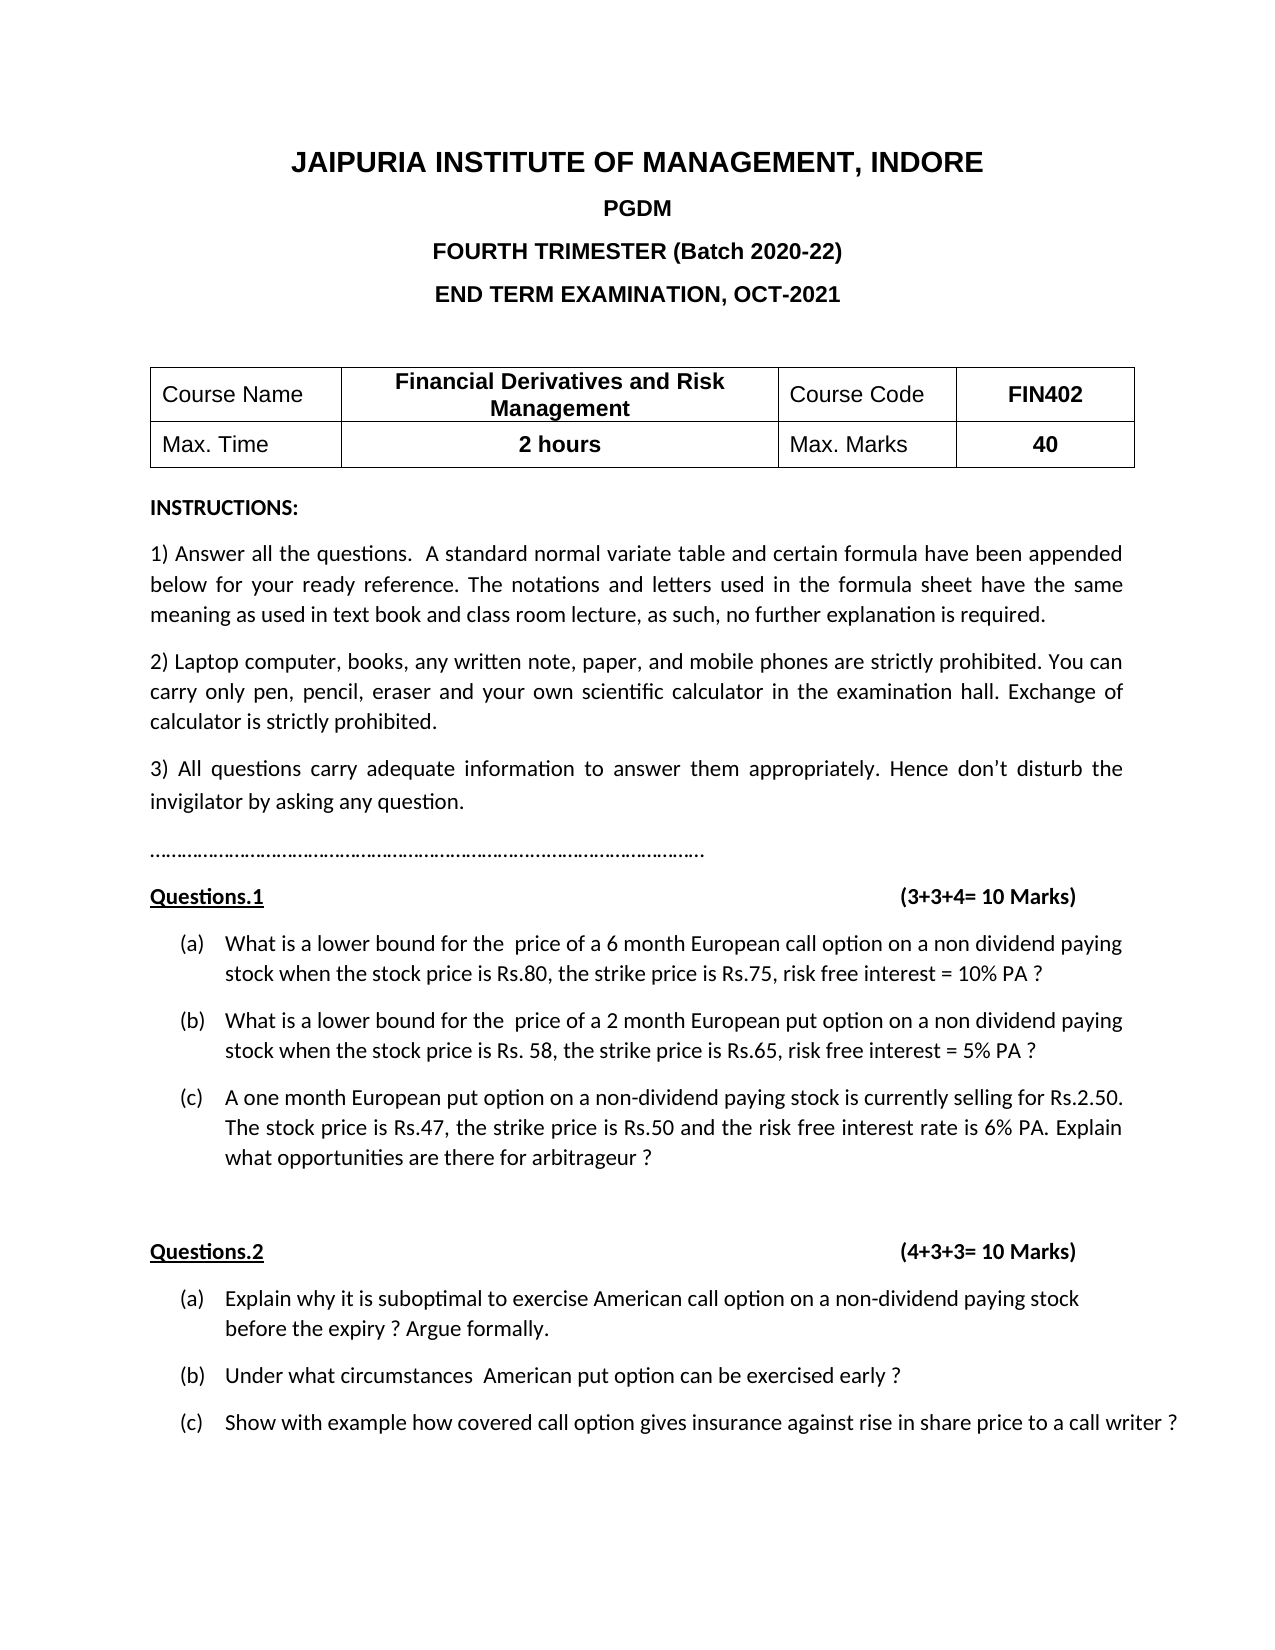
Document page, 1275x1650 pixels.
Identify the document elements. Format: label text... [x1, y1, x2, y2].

text INSTRUCTIONS: [150, 493, 1125, 521]
text (a) What is a lower bound for the price of a 6 month European call option on a non dividend paying stock when the stock price is Rs.80, the strike price is Rs.75, risk free interest = 10% PA ? [179, 929, 1125, 987]
text (b) What is a lower bound for the price of a 2 month European put option on a non dividend paying stock when the stock price is Rs. 58, the strike price is Rs.65, risk free interest = 5% PA ? [179, 1006, 1125, 1064]
text END TERM EXAMINATION, OCT-2021 [150, 281, 1125, 307]
text ………………………………………………………………...………………………… [150, 835, 1125, 863]
text FOURTH TRIMESTER (Batch 2020-22) [150, 238, 1125, 264]
table_header Course Name [151, 368, 341, 421]
table_cell Max. Time [151, 422, 341, 467]
table_cell 2 hours [342, 422, 778, 467]
table_header Course Code [779, 368, 956, 421]
text (c) A one month European put option on a non-dividend paying stock is currently selling for Rs.2.50. The stock price is Rs.47, the strike price is Rs.50 and the risk free interest rate is 6% PA. Explain what opportunities are there for arbitrageur ? [179, 1083, 1125, 1171]
text Questions.1 (3+3+4= 10 Marks) [150, 882, 1125, 910]
text 2) Laptop computer, books, any written note, paper, and mobile phones are strictly prohibited. You can carry only pen, pencil, eraser and your own scientific calculator in the examination hall. Exchange of calculator is strictly prohibited. [150, 647, 1125, 735]
text (b) Under what circumstances American put option can be exercised early ? [150, 1361, 1125, 1389]
table_header Financial Derivatives and Risk Management [342, 368, 778, 421]
text (a) Explain why it is suboptimal to exercise American call option on a non-dividend paying stock before the expiry ? Argue formally. [179, 1284, 1125, 1342]
text 3) All questions carry adequate information to answer them appropriately. Hence don’t disturb the invigilator by asking any question. [150, 754, 1125, 816]
text PGDM [150, 195, 1125, 221]
table_header FIN402 [957, 368, 1134, 421]
table_cell Max. Marks [779, 422, 956, 467]
table_cell 40 [957, 422, 1134, 467]
text 1) Answer all the questions. A standard normal variate table and certain formula have been appended below for your ready reference. The notations and letters used in the formula sheet have the same meaning as used in text book and class room lecture, as such, no further explanation is required. [150, 539, 1125, 628]
text Questions.2 (4+3+3= 10 Marks) [150, 1237, 1125, 1265]
text (c) Show with example how covered call option gives insurance against rise in share price to a call writer ? [150, 1408, 1198, 1436]
text JAIPURIA INSTITUTE OF MANAGEMENT, INDORE [150, 145, 1125, 178]
